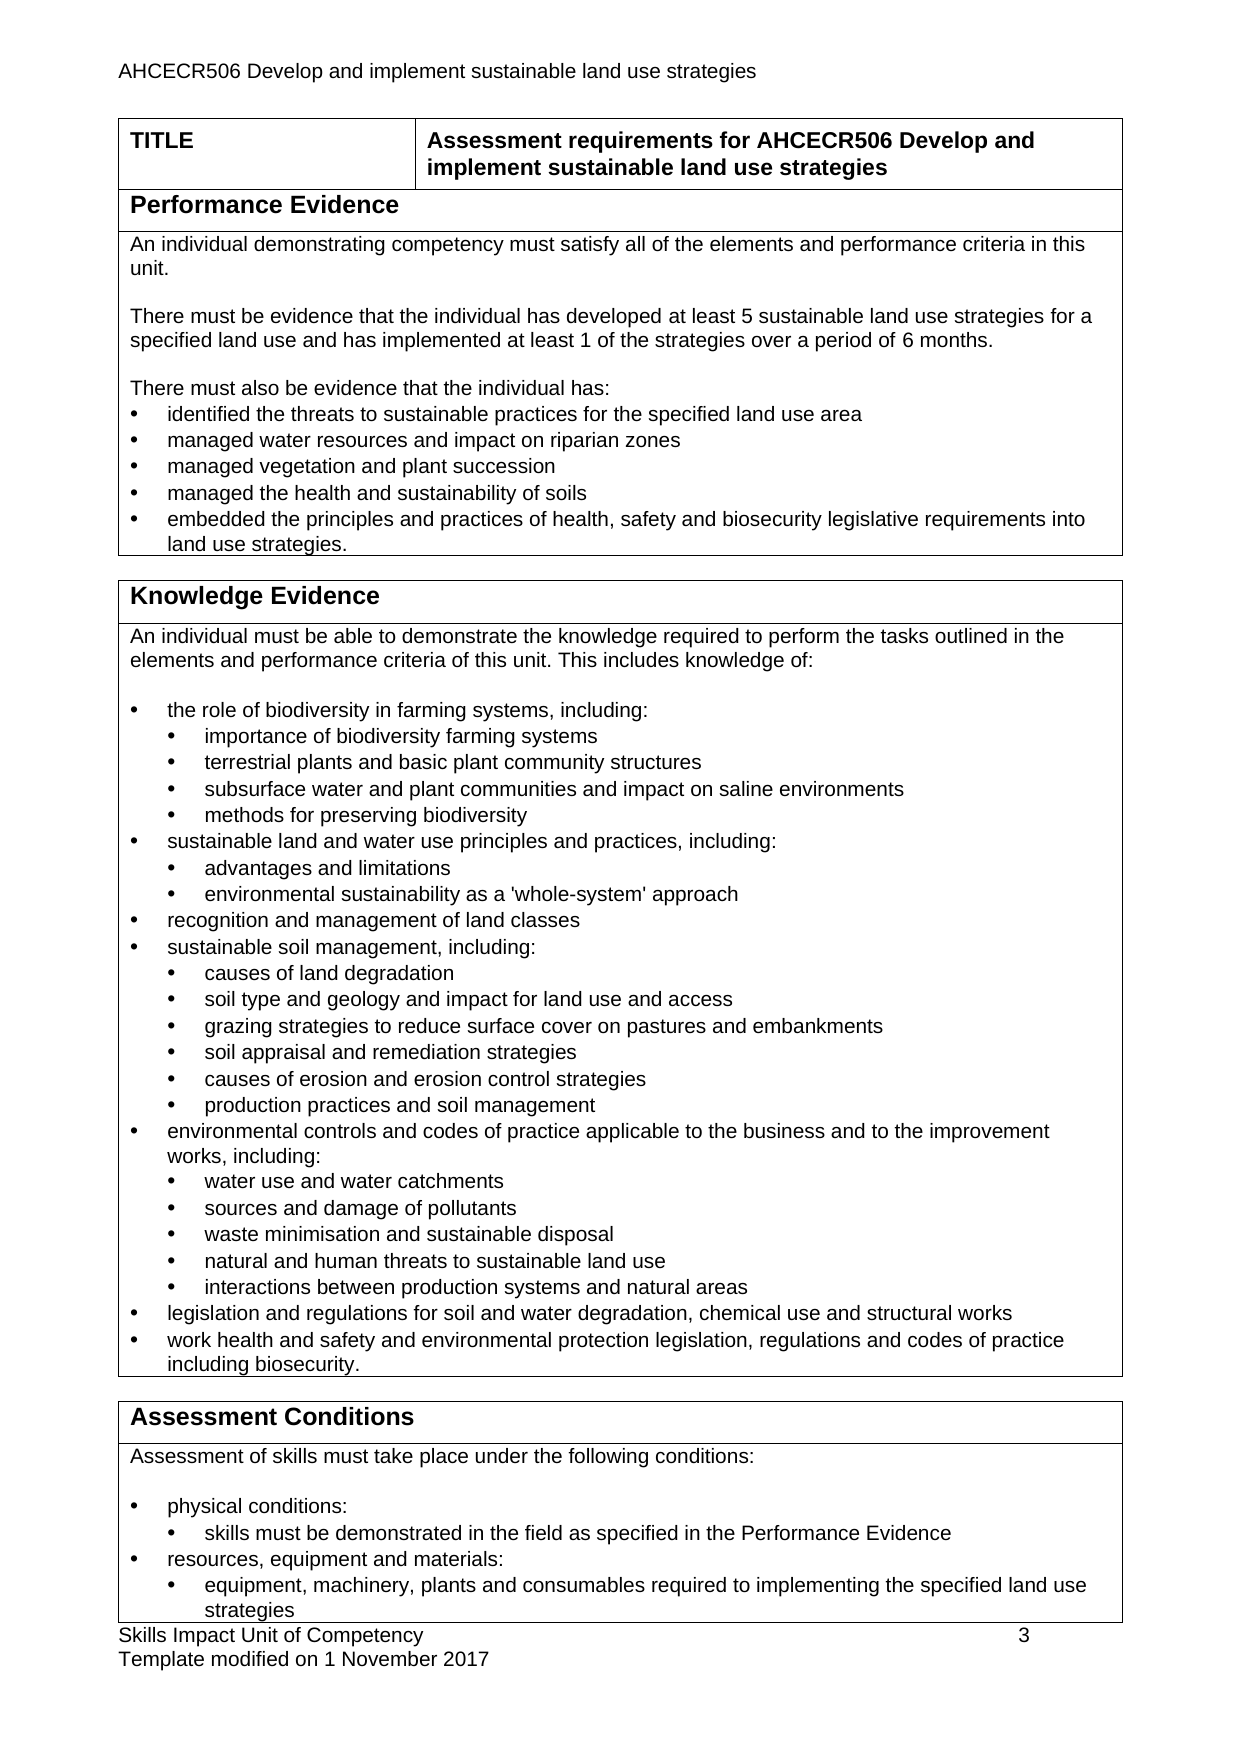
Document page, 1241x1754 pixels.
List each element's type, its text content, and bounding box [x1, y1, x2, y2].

table_header Knowledge Evidence [119, 581, 1122, 623]
table_header Assessment Conditions [119, 1402, 1122, 1443]
table_cell An individual must be able to demonstrate the knowledge required to perform the tasks outlined in the elements and performance criteria of this unit. This includes knowledge of: the role of biodiversity in farming systems, including: importance of biodiversity farming systems terrestrial plants and basic plant community structures subsurface water and plant communities and impact on saline environments methods for preserving biodiversity sustainable land and water use principles and practices, including: advantages and limitations environmental sustainability as a 'whole-system' approach recognition and management of land classes sustainable soil management, including: causes of land degradation soil type and geology and impact for land use and access grazing strategies to reduce surface cover on pastures and embankments soil appraisal and remediation strategies causes of erosion and erosion control strategies production practices and soil management environmental controls and codes of practice applicable to the business and to the improvement works, including: water use and water catchments sources and damage of pollutants waste minimisation and sustainable disposal natural and human threats to sustainable land use interactions between production systems and natural areas legislation and regulations for soil and water degradation, chemical use and structural works work health and safety and environmental protection legislation, regulations and codes of practice including biosecurity. [119, 624, 1122, 1376]
table_cell An individual demonstrating competency must satisfy all of the elements and performance criteria in this unit. There must be evidence that the individual has developed at least 5 sustainable land use strategies for a specified land use and has implemented at least 1 of the strategies over a period of 6 months. There must also be evidence that the individual has: identified the threats to sustainable practices for the specified land use area managed water resources and impact on riparian zones managed vegetation and plant succession managed the health and sustainability of soils embedded the principles and practices of health, safety and biosecurity legislative requirements into land use strategies. [119, 232, 1122, 555]
table_header TITLE [119, 119, 415, 188]
table_cell Performance Evidence [119, 190, 1122, 231]
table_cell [119, 1444, 1122, 1622]
table_header Assessment requirements for AHCECR506 Develop and implement sustainable land use strategies [416, 119, 1122, 188]
